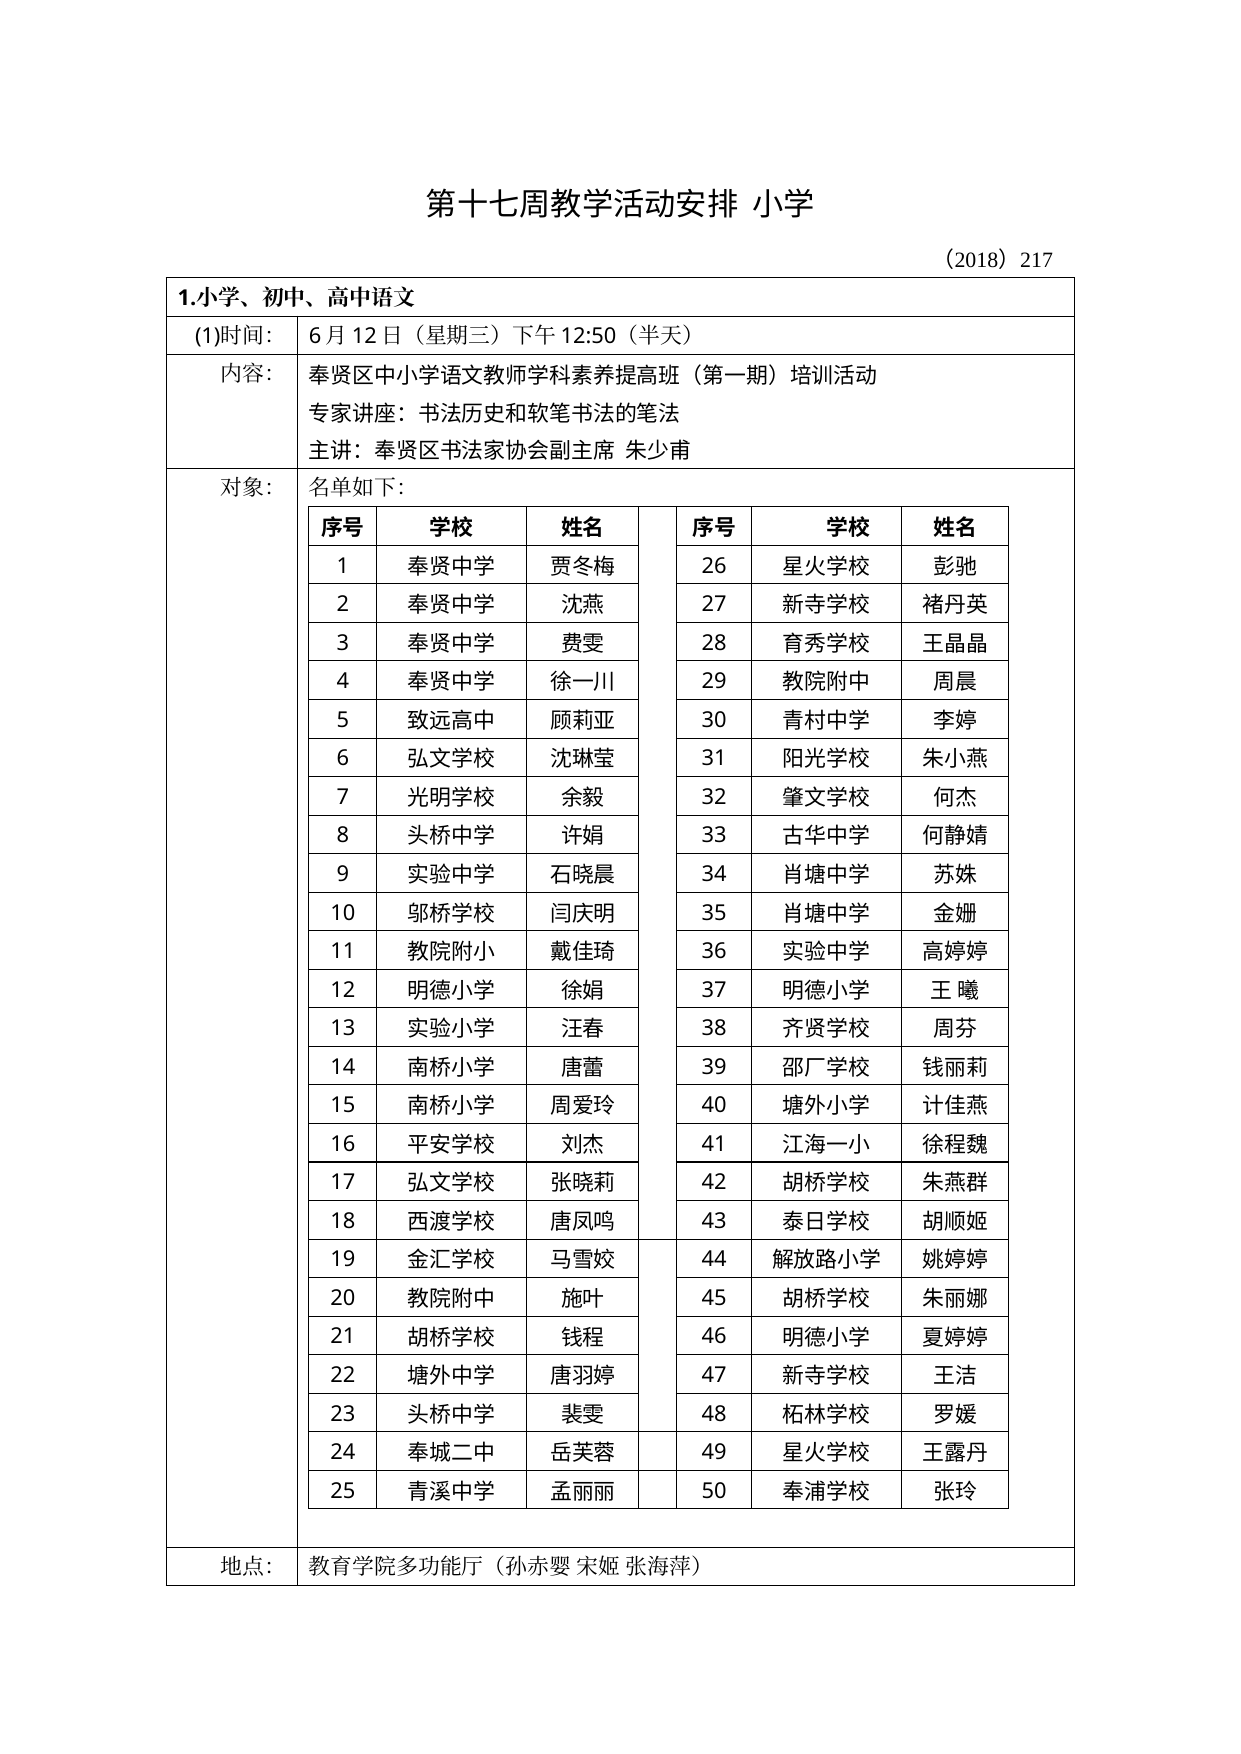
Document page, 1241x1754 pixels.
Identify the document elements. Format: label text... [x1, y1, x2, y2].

table_cell 对象： [167, 469, 297, 1547]
text 第十七周教学活动安排 小学 [187, 164, 1053, 239]
table_header 1.小学、初中、高中语文 [167, 278, 1074, 316]
table_cell 教育学院多功能厅（孙赤婴 宋姬 张海萍） [298, 1548, 1074, 1585]
table_cell (1)时间： [167, 317, 297, 354]
table_cell 地点： [167, 1548, 297, 1585]
text （2018）217 [187, 239, 1053, 277]
table_cell 6月12日（星期三）下午12:50（半天） [298, 317, 1074, 354]
table_cell 奉贤区中小学语文教师学科素养提高班（第一期）培训活动 专家讲座：书法历史和软笔书法的笔法 主讲：奉贤区书法家协会副主席 朱少甫 [298, 355, 1074, 468]
table_cell 内容： [167, 355, 297, 468]
table_cell 名单如下： [298, 469, 1074, 1547]
